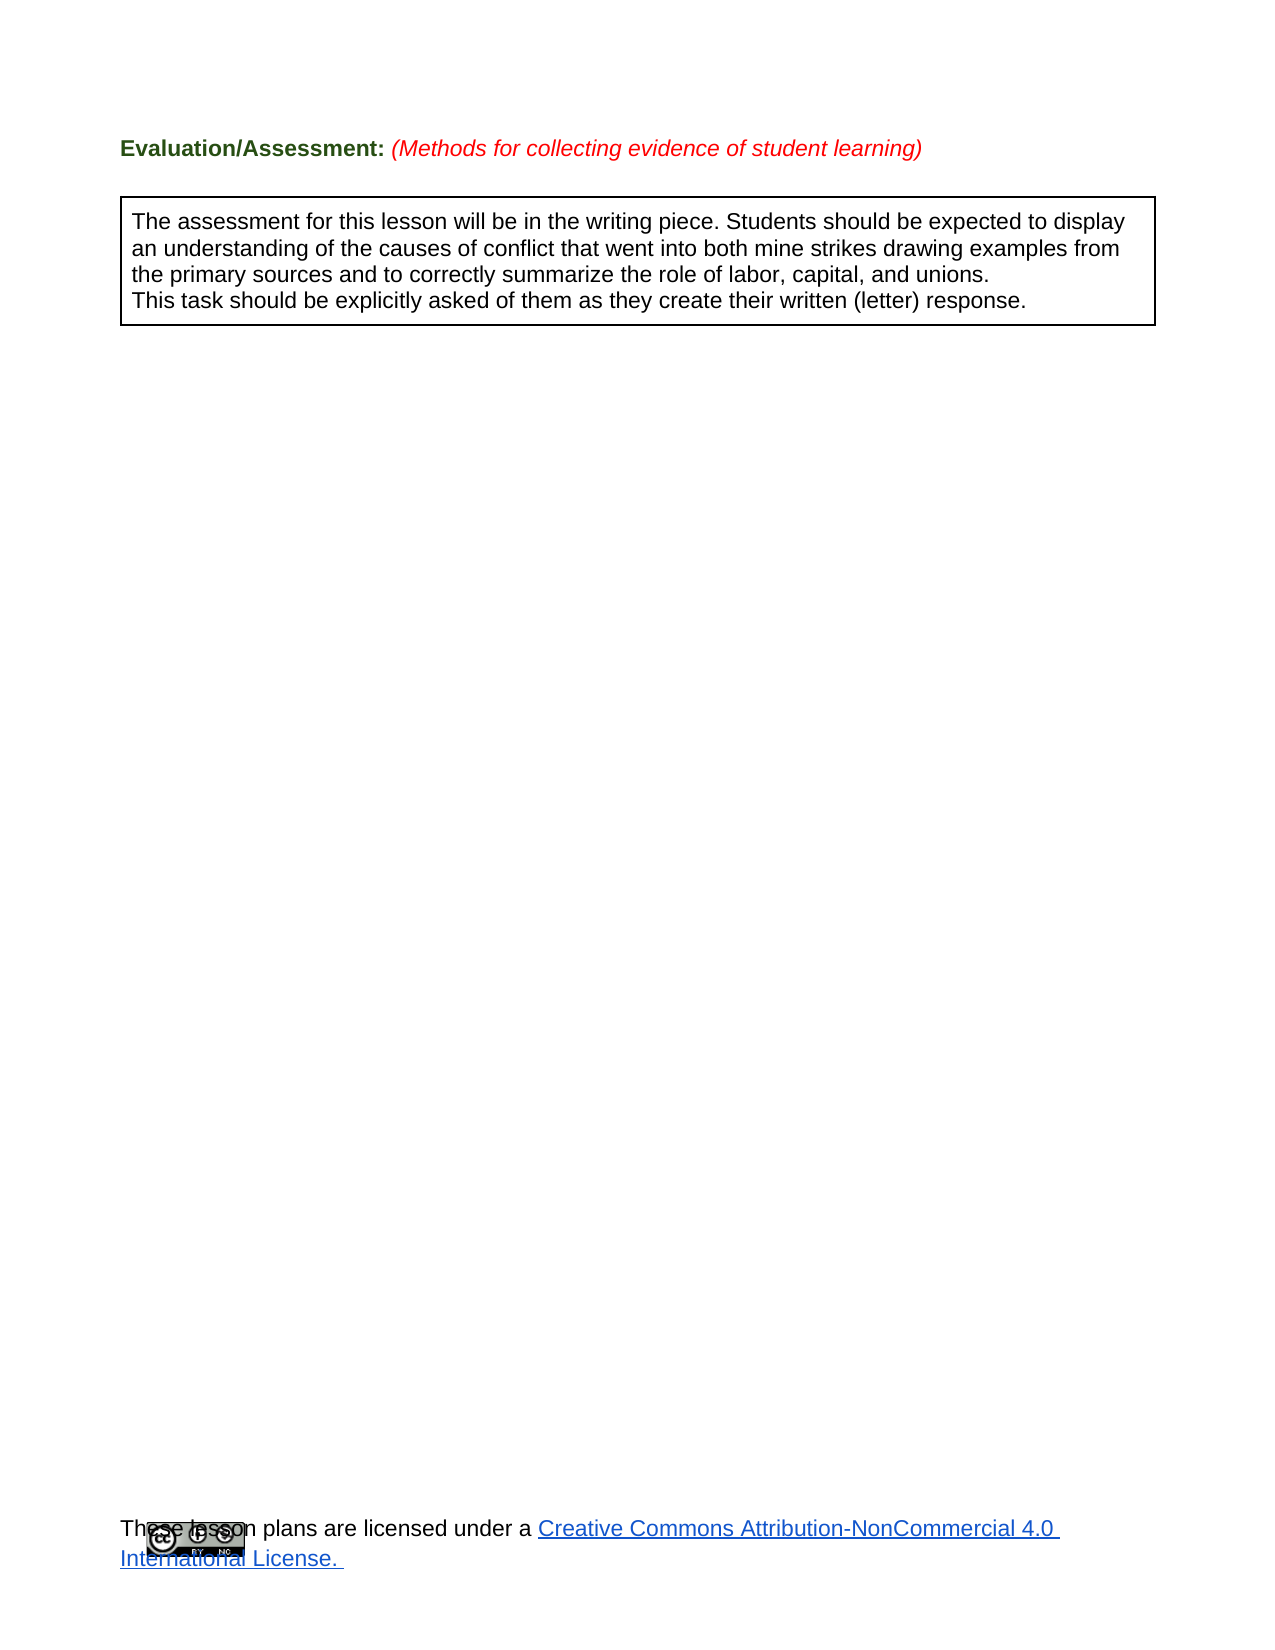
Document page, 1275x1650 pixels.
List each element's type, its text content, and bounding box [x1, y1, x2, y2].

table_header The assessment for this lesson will be in the writing piece. Students should be expected to display an understanding of the causes of conflict that went into both mine strikes drawing examples from the primary sources and to correctly summarize the role of labor, capital, and unions. This task should be explicitly asked of them as they create their written (letter) response. [122, 198, 1154, 324]
picture [146, 1522, 245, 1557]
text Evaluation/Assessment: (Methods for collecting evidence of student learning) [120, 135, 1155, 162]
